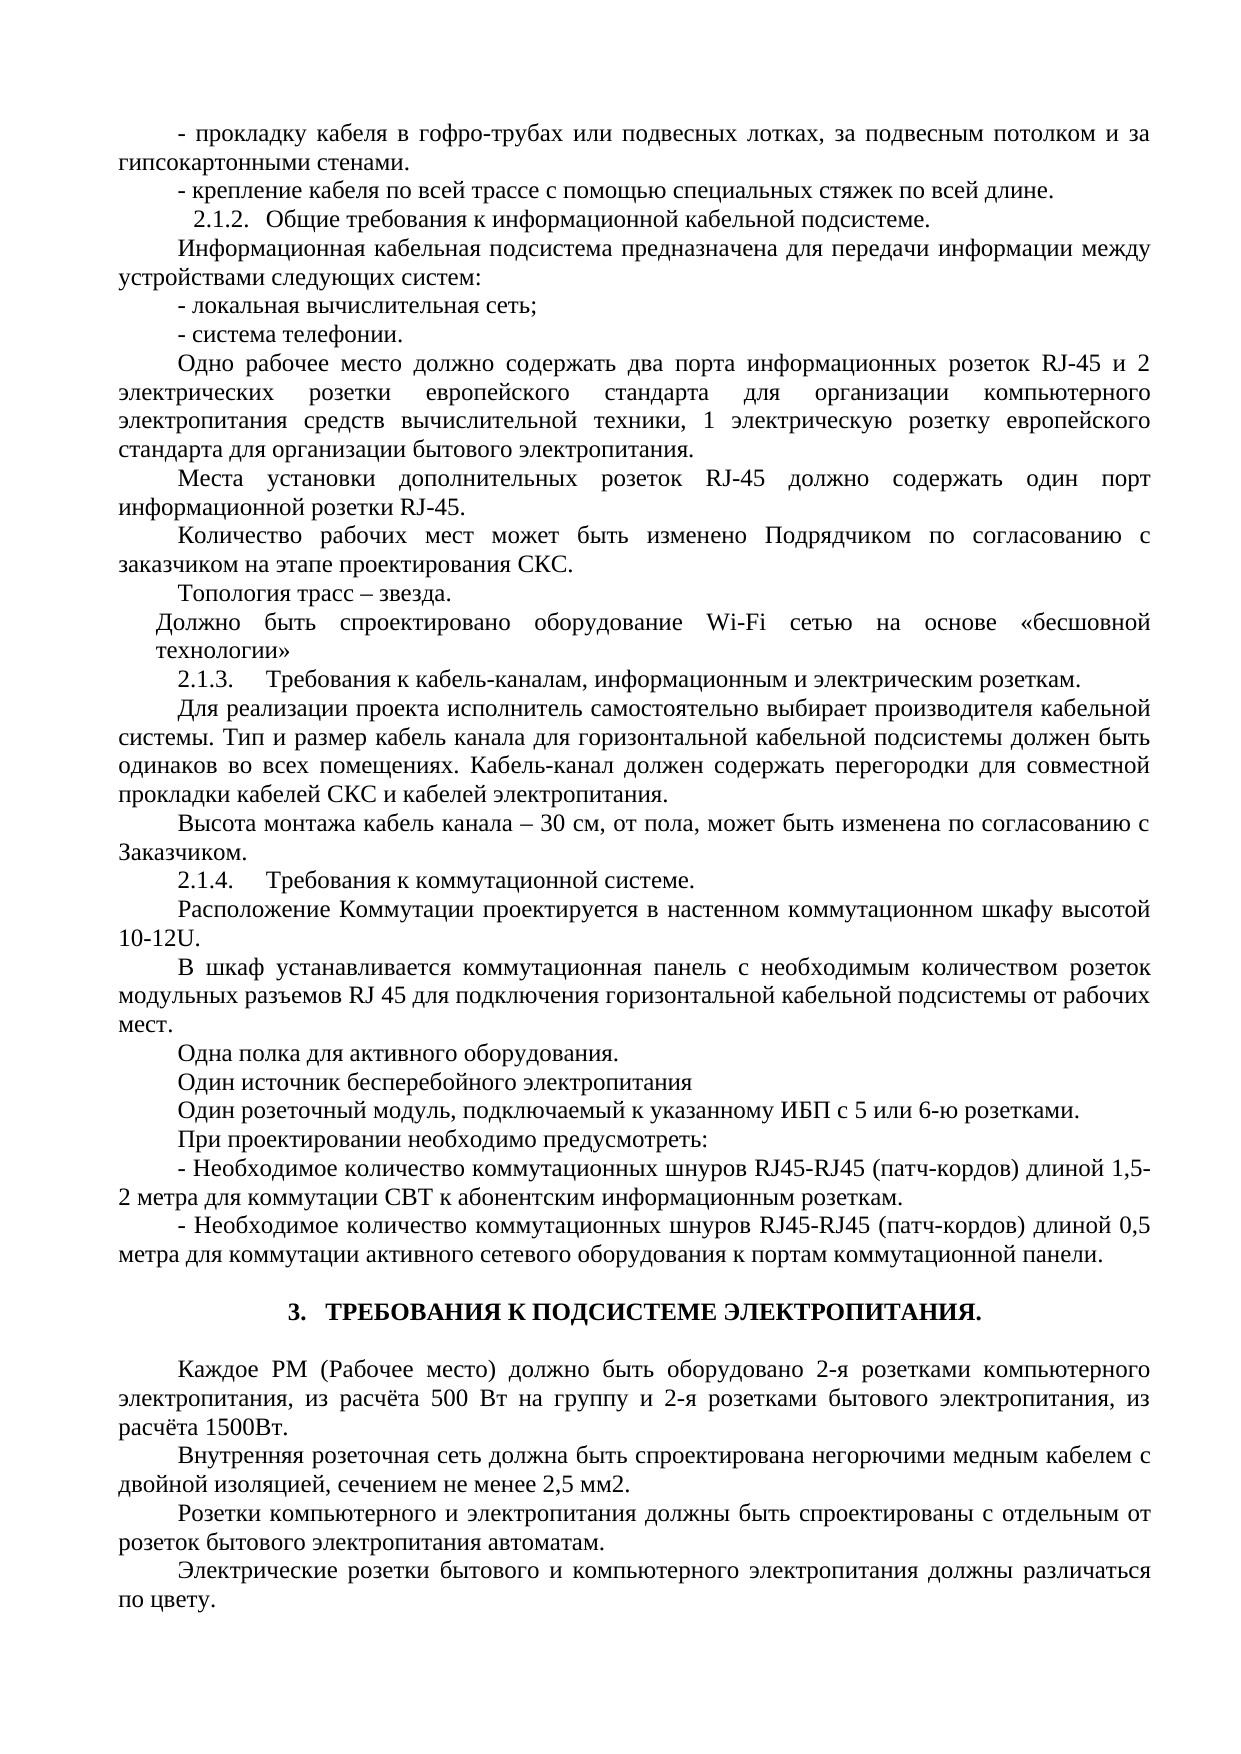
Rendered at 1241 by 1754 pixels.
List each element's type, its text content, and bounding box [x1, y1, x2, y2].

text Одно рабочее место должно содержать два порта информационных розеток RJ-45 и 2 электрических розетки европейского стандарта для организации компьютерного электропитания средств вычислительной техники, 1 электрическую розетку европейского стандарта для организации бытового электропитания. [118, 348, 1152, 463]
list ТРЕБОВАНИЯ К ПОДСИСТЕМЕ ЭЛЕКТРОПИТАНИЯ. [118, 1297, 1152, 1326]
text - прокладку кабеля в гофро-трубах или подвесных лотках, за подвесным потолком и за гипсокартонными стенами. [118, 118, 1152, 176]
text - Необходимое количество коммутационных шнуров RJ45-RJ45 (патч-кордов) длиной 1,5-2 метра для коммутации СВТ к абонентским информационным розеткам. [118, 1153, 1152, 1211]
text Топология трасс – звезда. [118, 578, 1152, 607]
text Розетки компьютерного и электропитания должны быть спроектированы с отдельным от розеток бытового электропитания автоматам. [118, 1498, 1152, 1556]
text Один розеточный модуль, подключаемый к указанному ИБП с 5 или 6-ю розетками. [118, 1096, 1152, 1124]
text Места установки дополнительных розеток RJ-45 должно содержать один порт информационной розетки RJ-45. [118, 463, 1152, 521]
text Каждое РМ (Рабочее место) должно быть оборудовано 2-я розетками компьютерного электропитания, из расчёта 500 Вт на группу и 2-я розетками бытового электропитания, из расчёта 1500Вт. [118, 1354, 1152, 1441]
text При проектировании необходимо предусмотреть: [118, 1124, 1152, 1153]
text Информационная кабельная подсистема предназначена для передачи информации между устройствами следующих систем: [118, 233, 1152, 291]
text Расположение Коммутации проектируется в настенном коммутационном шкафу высотой 10-12U. [118, 894, 1152, 952]
text В шкаф устанавливается коммутационная панель с необходимым количеством розеток модульных разъемов RJ 45 для подключения горизонтальной кабельной подсистемы от рабочих мест. [118, 952, 1152, 1038]
text Внутренняя розеточная сеть должна быть спроектирована негорючими медным кабелем с двойной изоляцией, сечением не менее 2,5 мм2. [118, 1441, 1152, 1498]
text - система телефонии. [118, 319, 1152, 348]
text Электрические розетки бытового и компьютерного электропитания должны различаться по цвету. [118, 1556, 1152, 1613]
text - Необходимое количество коммутационных шнуров RJ45-RJ45 (патч-кордов) длиной 0,5 метра для коммутации активного сетевого оборудования к портам коммутационной панели. [118, 1211, 1152, 1268]
text Должно быть спроектировано оборудование Wi-Fi сетью на основе «бесшовной технологии» [156, 607, 1152, 664]
text Один источник бесперебойного электропитания [118, 1067, 1152, 1096]
list Требования к коммутационной системе. [118, 866, 1152, 894]
text - локальная вычислительная сеть; [118, 291, 1152, 319]
list Требования к кабель-каналам, информационным и электрическим розеткам. [118, 664, 1152, 693]
text Одна полка для активного оборудования. [118, 1038, 1152, 1067]
text Для реализации проекта исполнитель самостоятельно выбирает производителя кабельной системы. Тип и размер кабель канала для горизонтальной кабельной подсистемы должен быть одинаков во всех помещениях. Кабель-канал должен содержать перегородки для совместной прокладки кабелей СКС и кабелей электропитания. [118, 693, 1152, 808]
text - крепление кабеля по всей трассе с помощью специальных стяжек по всей длине. [118, 176, 1152, 204]
text Количество рабочих мест может быть изменено Подрядчиком по согласованию с заказчиком на этапе проектирования СКС. [118, 521, 1152, 578]
text Высота монтажа кабель канала – 30 см, от пола, может быть изменена по согласованию с Заказчиком. [118, 808, 1152, 866]
list Общие требования к информационной кабельной подсистеме. [193, 204, 1152, 233]
